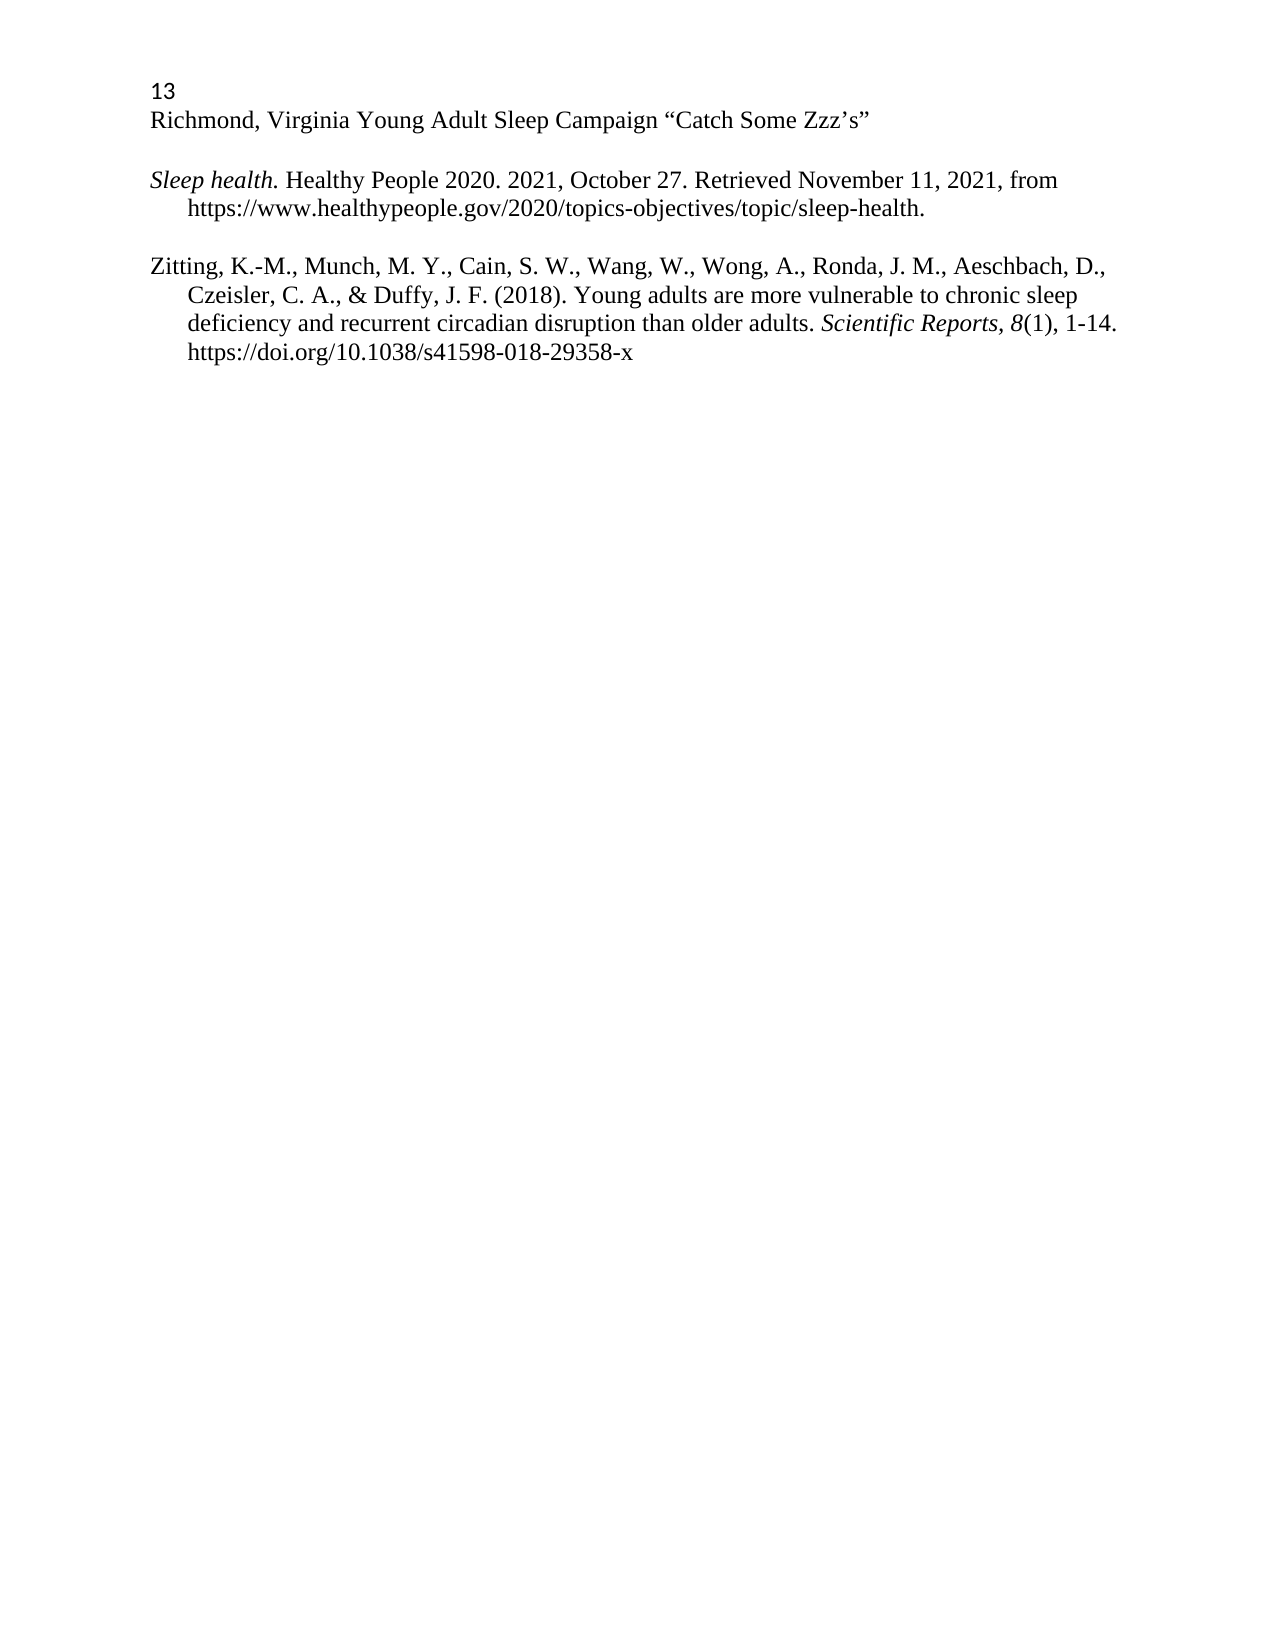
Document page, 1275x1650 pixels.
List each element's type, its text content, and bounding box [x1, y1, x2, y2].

text Zitting, K.-M., Munch, M. Y., Cain, S. W., Wang, W., Wong, A., Ronda, J. M., Aeschbach, D., Czeisler, C. A., & Duffy, J. F. (2018). Young adults are more vulnerable to chronic sleep deficiency and recurrent circadian disruption than older adults. Scientific Reports, 8(1), 1-14. https://doi.org/10.1038/s41598-018-29358-x [150, 251, 1125, 366]
text Sleep health. Healthy People 2020. 2021, October 27. Retrieved November 11, 2021, from https://www.healthypeople.gov/2020/topics-objectives/topic/sleep-health. [150, 165, 1125, 222]
